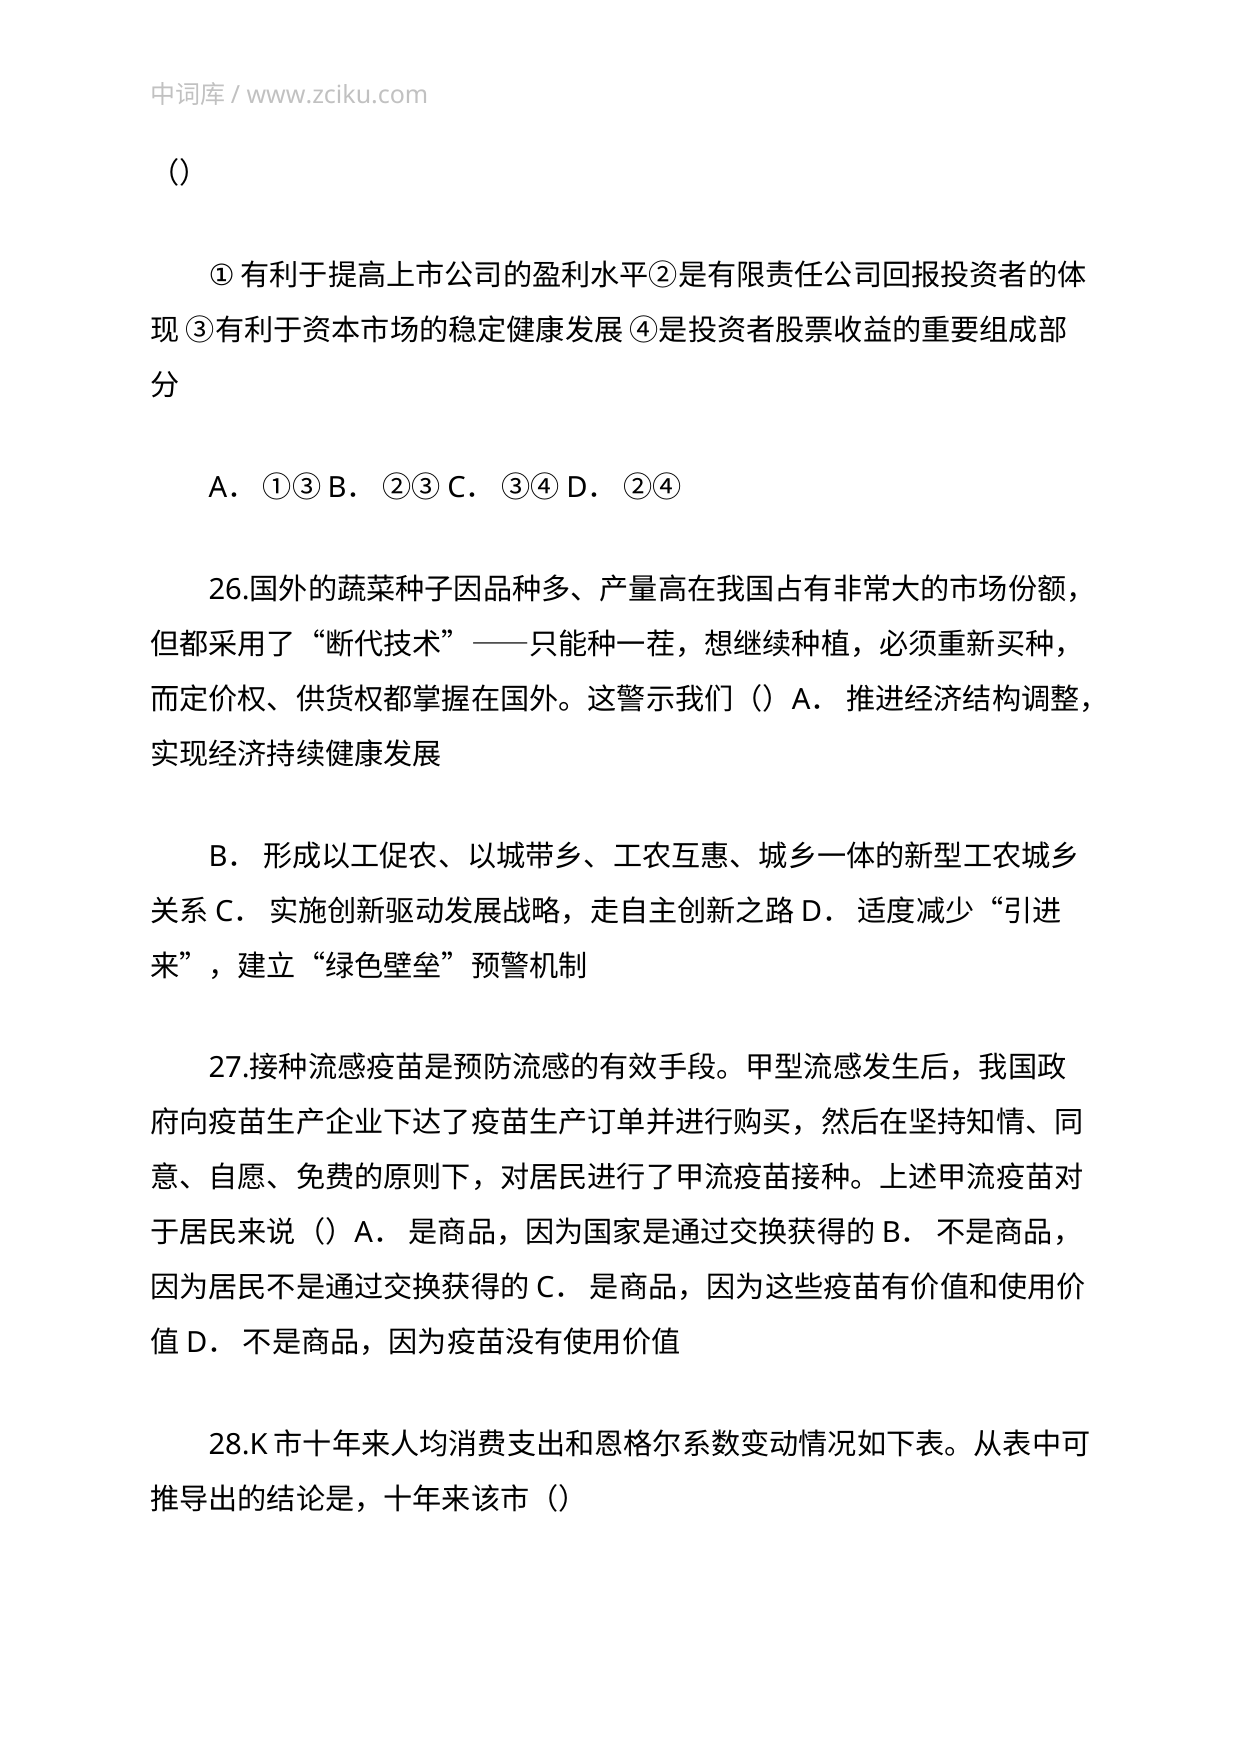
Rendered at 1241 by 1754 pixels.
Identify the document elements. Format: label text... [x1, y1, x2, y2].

text ①有利于提高上市公司的盈利水平②是有限责任公司回报投资者的体现 ③有利于资本市场的稳定健康发展 ④是投资者股票收益的重要组成部分 [150, 252, 1090, 404]
text 26.国外的蔬菜种子因品种多、产量高在我国占有非常大的市场份额，但都采用了“断代技术”——只能种一茬，想继续种植，必须重新买种，而定价权、供货权都掌握在国外。这警示我们（）A． 推进经济结构调整，实现经济持续健康发展 [150, 565, 1090, 773]
text B． 形成以工促农、以城带乡、工农互惠、城乡一体的新型工农城乡关系 C． 实施创新驱动发展战略，走自主创新之路 D． 适度减少“引进来”，建立“绿色壁垒”预警机制 [150, 832, 1090, 984]
text 27.接种流感疫苗是预防流感的有效手段。甲型流感发生后，我国政府向疫苗生产企业下达了疫苗生产订单并进行购买，然后在坚持知情、同意、自愿、免费的原则下，对居民进行了甲流疫苗接种。上述甲流疫苗对于居民来说（）A． 是商品，因为国家是通过交换获得的 B． 不是商品，因为居民不是通过交换获得的 C． 是商品，因为这些疫苗有价值和使用价值 D． 不是商品，因为疫苗没有使用价值 [150, 1044, 1090, 1361]
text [150, 150, 1090, 192]
text A． ①③ B． ②③ C． ③④ D． ②④ [150, 463, 1090, 506]
text 28.K市十年来人均消费支出和恩格尔系数变动情况如下表。从表中可推导出的结论是，十年来该市（） [150, 1421, 1090, 1518]
